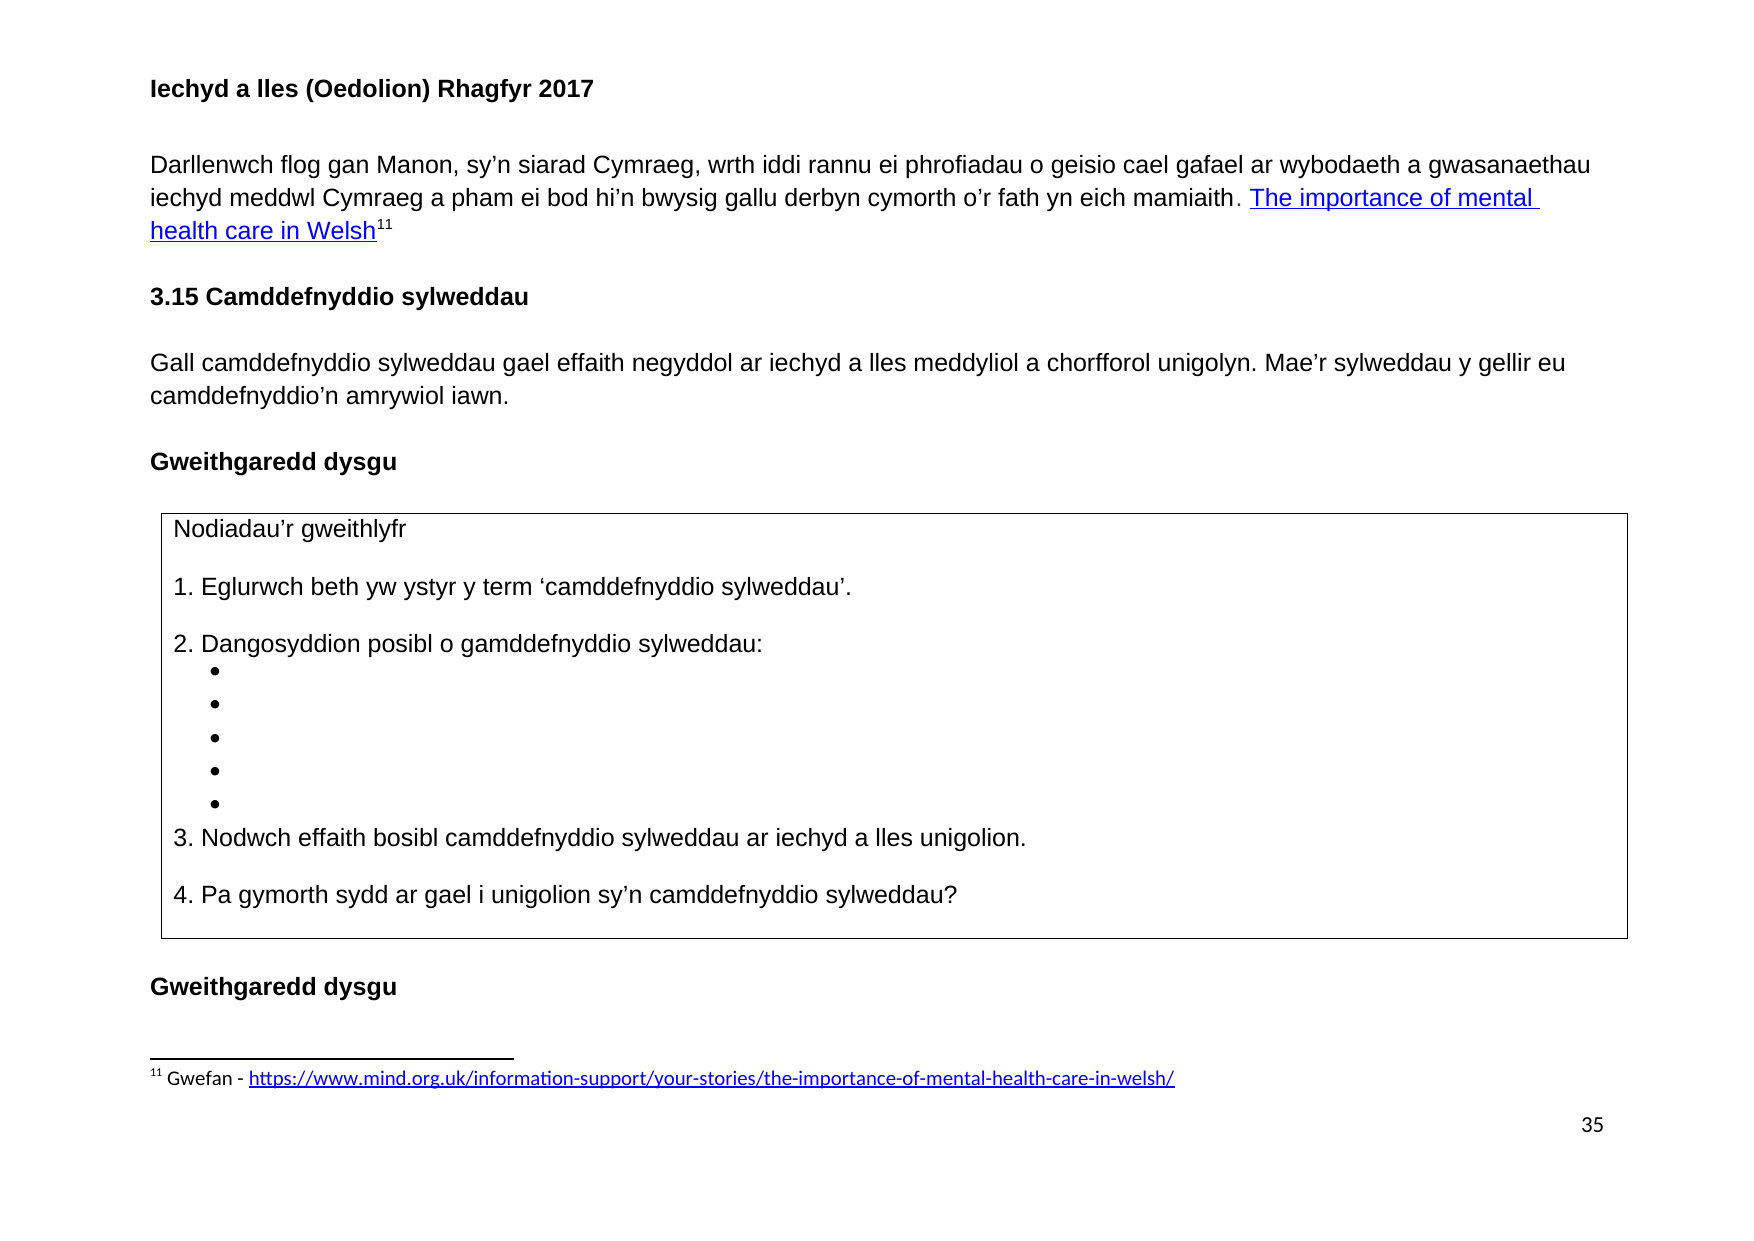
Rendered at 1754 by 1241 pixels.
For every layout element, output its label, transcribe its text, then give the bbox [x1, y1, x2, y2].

text Gweithgaredd dysgu [150, 972, 1604, 1001]
text Gall camddefnyddio sylweddau gael effaith negyddol ar iechyd a lles meddyliol a chorfforol unigolyn. Mae’r sylweddau y gellir eu camddefnyddio’n amrywiol iawn. [150, 348, 1604, 410]
text Gweithgaredd dysgu [150, 447, 1604, 476]
text 3.15 Camddefnyddio sylweddau [150, 282, 1604, 311]
table_header Nodiadau’r gweithlyfr 1. Eglurwch beth yw ystyr y term ‘camddefnyddio sylweddau’. 2. Dangosyddion posibl o gamddefnyddio sylweddau: 3. Nodwch effaith bosibl camddefnyddio sylweddau ar iechyd a lles unigolion. 4. Pa gymorth sydd ar gael i unigolion sy’n camddefnyddio sylweddau? [162, 514, 1627, 938]
text Darllenwch flog gan Manon, sy’n siarad Cymraeg, wrth iddi rannu ei phrofiadau o geisio cael gafael ar wybodaeth a gwasanaethau iechyd meddwl Cymraeg a pham ei bod hi’n bwysig gallu derbyn cymorth o’r fath yn eich mamiaith. The importance of mental health care in Welsh [150, 150, 1604, 245]
